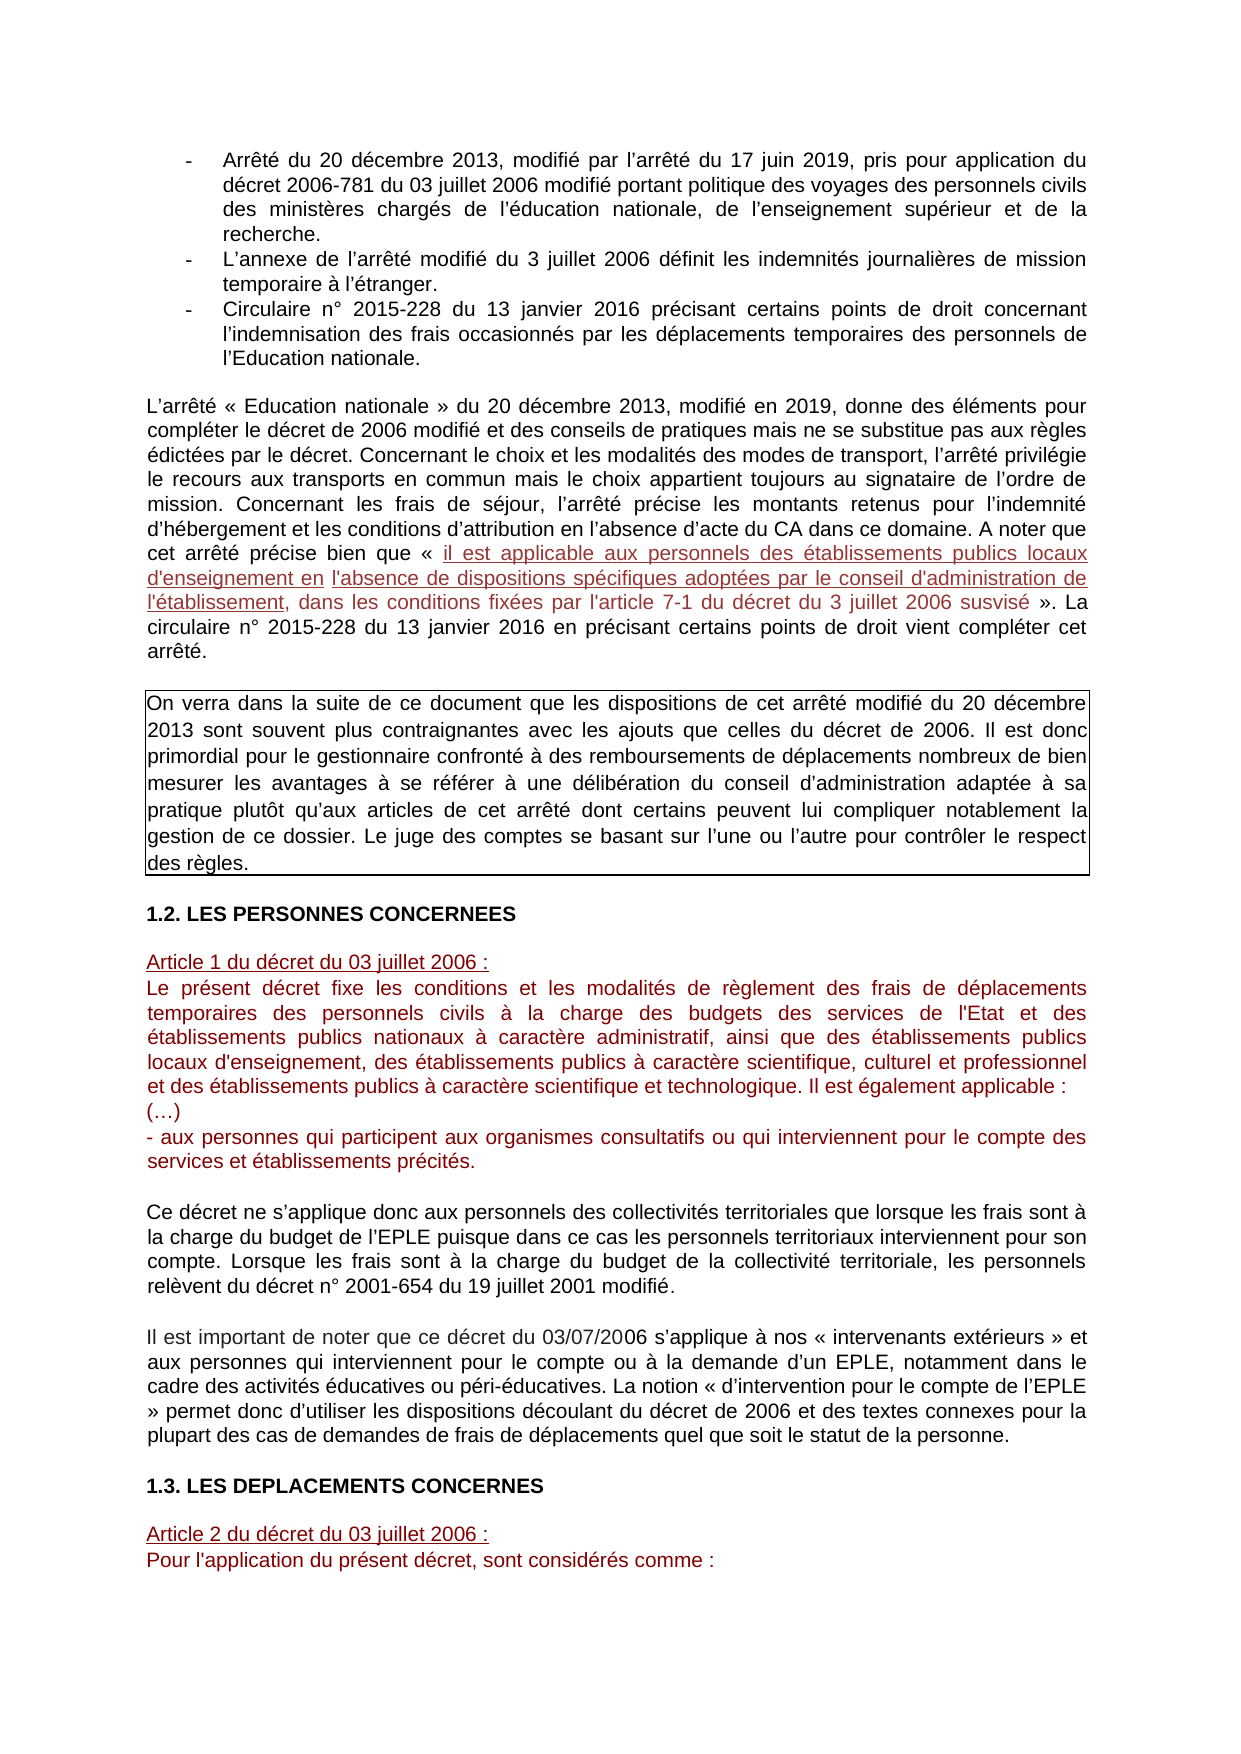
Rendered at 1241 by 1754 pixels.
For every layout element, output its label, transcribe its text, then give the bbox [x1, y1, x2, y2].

text Ce décret ne s’applique donc aux personnels des collectivités territoriales que lorsque les frais sont à la charge du budget de l’EPLE puisque dans ce cas les personnels territoriaux interviennent pour son compte. Lorsque les frais sont à la charge du budget de la collectivité territoriale, les personnels relèvent du décret n° 2001-654 du 19 juillet 2001 modifié. [146, 1200, 1088, 1298]
text Article 1 du décret du 03 juillet 2006 : [146, 950, 1093, 974]
text (…) [146, 1099, 1088, 1123]
text Article 2 du décret du 03 juillet 2006 : [146, 1522, 1093, 1546]
text - aux personnes qui participent aux organismes consultatifs ou qui interviennent pour le compte des services et établissements précités. [146, 1124, 1088, 1173]
text L’arrêté « Education nationale » du 20 décembre 2013, modifié en 2019, donne des éléments pour compléter le décret de 2006 modifié et des conseils de pratiques mais ne se substitue pas aux règles édictées par le décret. Concernant le choix et les modalités des modes de transport, l’arrêté privilégie le recours aux transports en commun mais le choix appartient toujours au signataire de l’ordre de mission. Concernant les frais de séjour, l’arrêté précise les montants retenus pour l’indemnité d’hébergement et les conditions d’attribution en l’absence d’acte du CA dans ce domaine. A noter que cet arrêté précise bien que « il est applicable aux personnels des établissements publics locaux d'enseignement en l'absence de dispositions spécifiques adoptées par le conseil d'administration de l'établissement, dans les conditions fixées par l'article 7-1 du décret du 3 juillet 2006 susvisé ». La circulaire n° 2015-228 du 13 janvier 2016 en précisant certains points de droit vient compléter cet arrêté. [146, 393, 1088, 663]
text Le présent décret fixe les conditions et les modalités de règlement des frais de déplacements temporaires des personnels civils à la charge des budgets des services de l'Etat et des établissements publics nationaux à caractère administratif, ainsi que des établissements publics locaux d'enseignement, des établissements publics à caractère scientifique, culturel et professionnel et des établissements publics à caractère scientifique et technologique. Il est également applicable : [146, 976, 1088, 1098]
list Arrêté du 20 décembre 2013, modifié par l’arrêté du 17 juin 2019, pris pour application du décret 2006-781 du 03 juillet 2006 modifié portant politique des voyages des personnels civils des ministères chargés de l’éducation nationale, de l’enseignement supérieur et de la recherche. [185, 148, 1088, 246]
list Circulaire n° 2015-228 du 13 janvier 2016 précisant certains points de droit concernant l’indemnisation des frais occasionnés par les déplacements temporaires des personnels de l’Education nationale. [185, 297, 1088, 370]
list L’annexe de l’arrêté modifié du 3 juillet 2006 définit les indemnités journalières de mission temporaire à l’étranger. [185, 247, 1088, 295]
subtitle 1.3. LES DEPLACEMENTS CONCERNES [146, 1474, 1087, 1498]
text Il est important de noter que ce décret du 03/07/2006 s’applique à nos « intervenants extérieurs » et aux personnes qui interviennent pour le compte ou à la demande d’un EPLE, notamment dans le cadre des activités éducatives ou péri-éducatives. La notion « d’intervention pour le compte de l’EPLE » permet donc d’utiliser les dispositions découlant du décret de 2006 et des textes connexes pour la plupart des cas de demandes de frais de déplacements quel que soit le statut de la personne. [146, 1325, 1088, 1447]
subtitle 1.2. LES PERSONNES CONCERNEES [146, 902, 1087, 926]
text On verra dans la suite de ce document que les dispositions de cet arrêté modifié du 20 décembre 2013 sont souvent plus contraignantes avec les ajouts que celles du décret de 2006. Il est donc primordial pour le gestionnaire confronté à des remboursements de déplacements nombreux de bien mesurer les avantages à se référer à une délibération du conseil d’administration adaptée à sa pratique plutôt qu’aux articles de cet arrêté dont certains peuvent lui compliquer notablement la gestion de ce dossier. Le juge des comptes se basant sur l’une ou l’autre pour contrôler le respect des règles. [146, 691, 1089, 874]
text Pour l'application du présent décret, sont considérés comme : [146, 1548, 1088, 1572]
